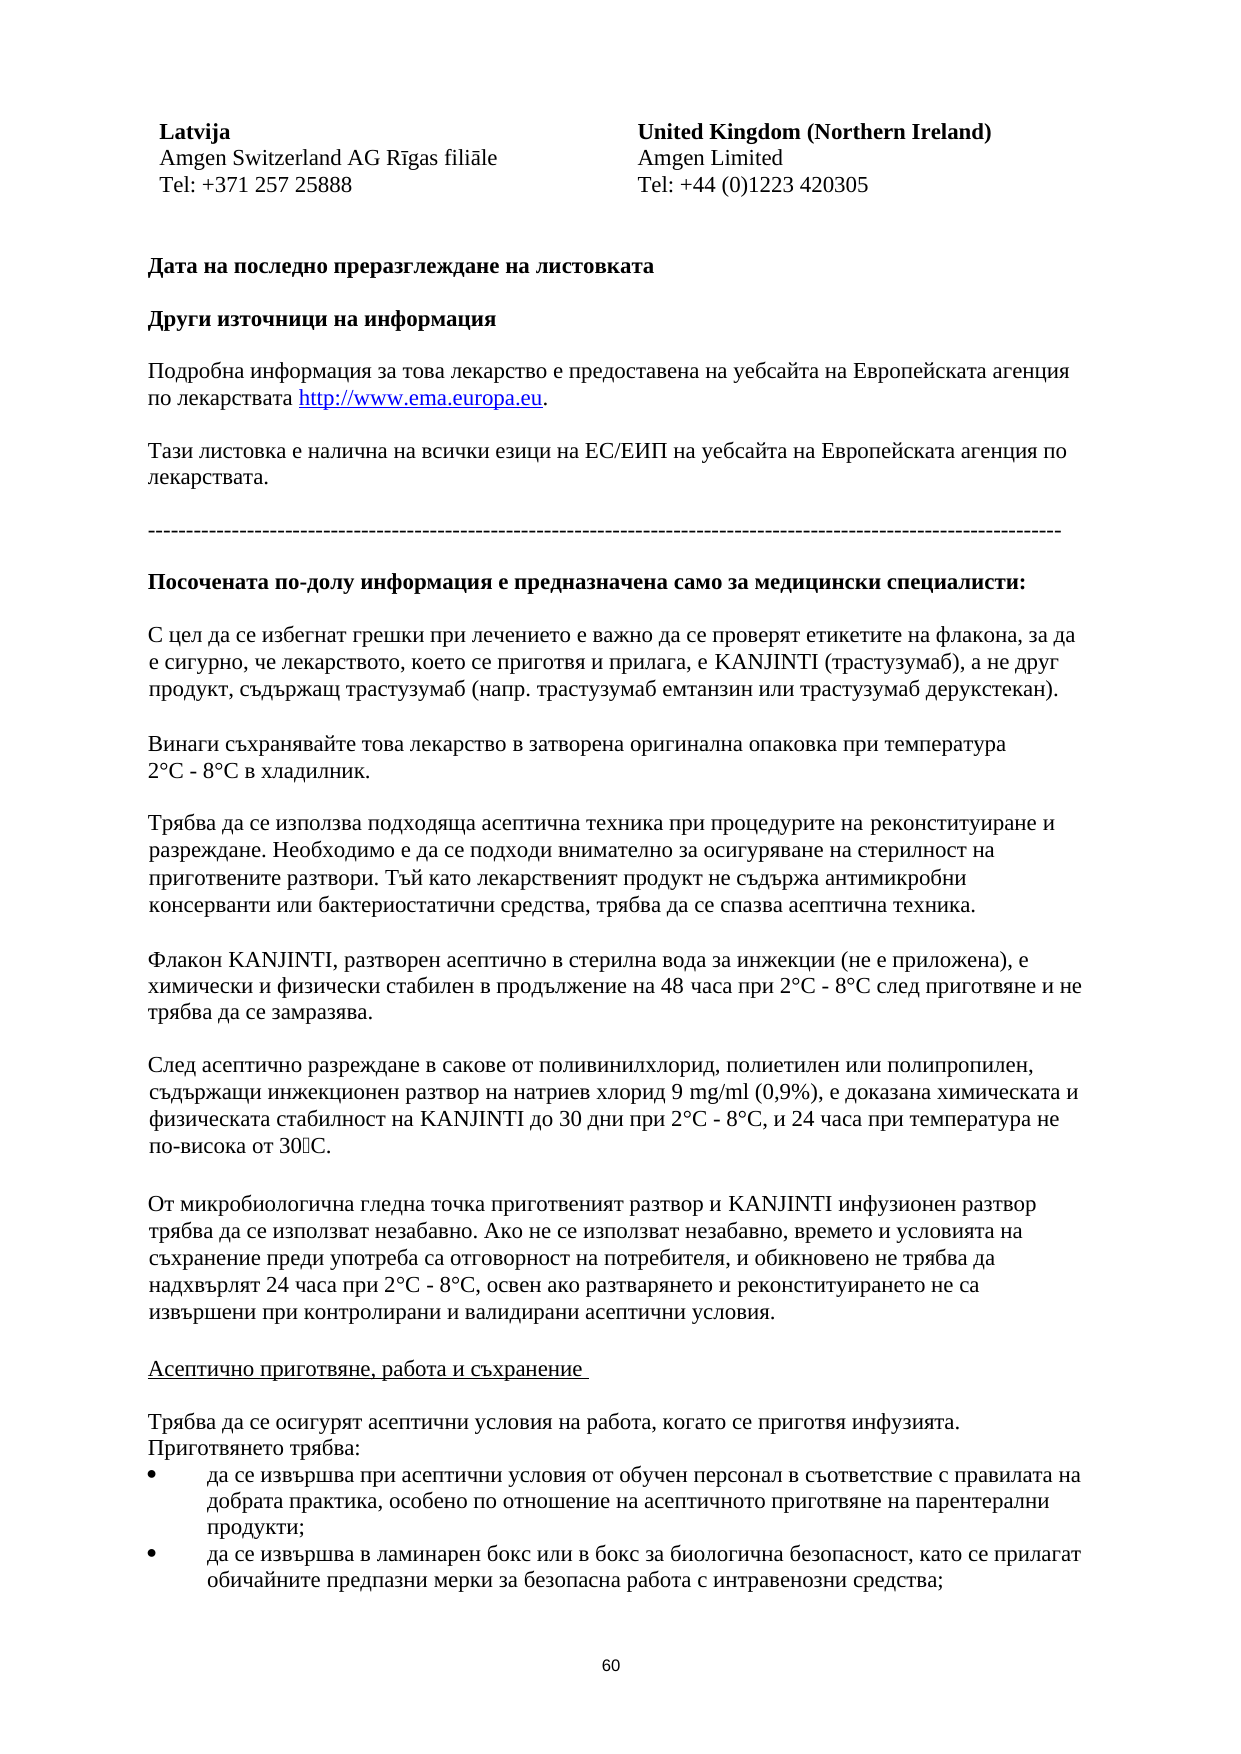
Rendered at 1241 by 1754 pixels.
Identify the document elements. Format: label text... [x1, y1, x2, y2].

text да се извършва при асептични условия от обучен персонал в съответствие с правилата на добрата практика, особено по отношение на асептичното приготвяне на парентерални продукти; [148, 1461, 1092, 1540]
table_cell United Kingdom (Northern Ireland) Amgen Limited Tel: +44 (0)1223 420305 [626, 118, 1113, 226]
text Асептично приготвяне, работа и съхранение [148, 1355, 1092, 1382]
text Други източници на информация [148, 305, 1092, 331]
list ------------------------------------------------------------------------------------------------------------------------ [148, 516, 1092, 542]
text да се извършва в ламинарен бокс или в бокс за биологична безопасност, като се прилагат обичайните предпазни мерки за безопасна работа с интравенозни средства; [148, 1540, 1092, 1592]
text Тази листовка е налична на всички езици на ЕС/ЕИП на уебсайта на Европейската агенция по лекарствата. [148, 437, 1092, 489]
text От микробиологична гледна точка приготвеният разтвор и KANJINTI инфузионен разтвор трябва да се използват незабавно. Ако не се използват незабавно, времето и условията на съхранение преди употреба са отговорност на потребителя, и обикновено не трябва да надхвърлят 24 часа при 2°C - 8°C, освен ако разтварянето и реконституирането не са извършени при контролирани и валидирани асептични условия. [148, 1189, 1092, 1324]
text Винаги съхранявайте това лекарство в затворена оригинална опаковка при температура 2°C - 8°С в хладилник. [148, 730, 1092, 783]
text Посочената по-долу информация е предназначена само за медицински специалисти: [148, 568, 1092, 595]
text С цел да се избегнат грешки при лечението е важно да се проверят етикетите на флакона, за да е сигурно, че лекарството, което се приготвя и прилага, е KANJINTI (трастузумаб), а не друг продукт, съдържащ трастузумаб (напр. трастузумаб емтанзин или трастузумаб дерукстекан). [148, 621, 1092, 702]
text Флакон KANJINTI, разтворен асептично в стерилна вода за инжекции (не е приложена), е химически и физически стабилен в продължение на 48 часа при 2°C - 8°С след приготвяне и не трябва да се замразява. [148, 946, 1092, 1025]
text Трябва да се използва подходяща асептична техника при процедурите на реконституиране и разреждане. Необходимо е да се подходи внимателно за осигуряване на стерилност на приготвените разтвори. Тъй като лекарственият продукт не съдържа антимикробни консерванти или бактериостатични средства, трябва да се спазва асептична техника. [148, 809, 1092, 917]
table_cell Latvija Amgen Switzerland AG Rīgas filiāle Tel: +371 257 25888 [148, 118, 626, 226]
text След асептично разреждане в сакове от поливинилхлорид, полиетилен или полипропилен, съдържащи инжекционен разтвор на натриев хлорид 9 mg/ml (0,9%), е доказана химическата и физическата стабилност на KANJINTI до 30 дни при 2°С - 8°С, и 24 часа при температура не по-висока от 30С. [148, 1051, 1092, 1159]
text Подробна информация за това лекарство е предоставена на уебсайта на Европейската агенция по лекарствата http://www.ema.europa.eu. [148, 358, 1092, 410]
text Трябва да се осигурят асептични условия на работа, когато се приготвя инфузията. Приготвянето трябва: [148, 1408, 1092, 1461]
text Дата на последно преразглеждане на листовката [148, 252, 1092, 278]
